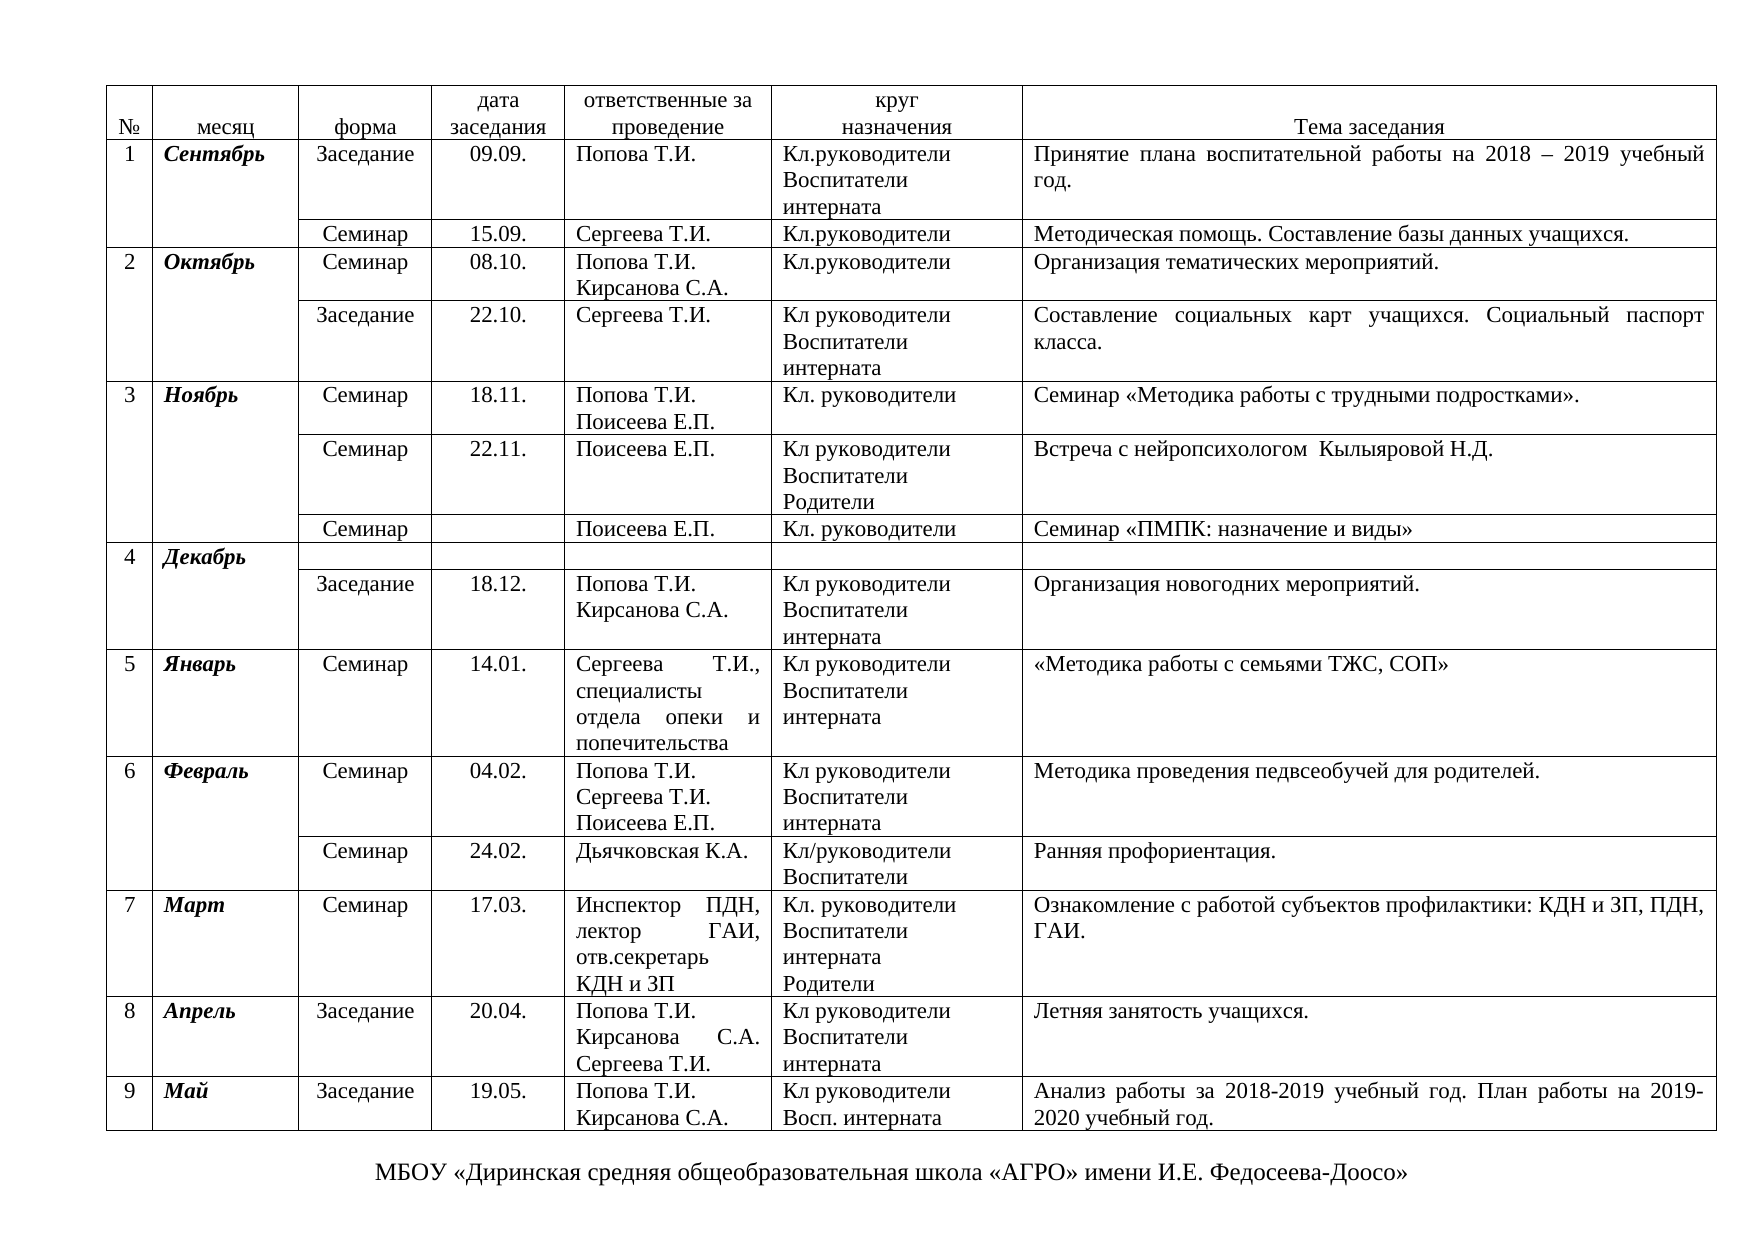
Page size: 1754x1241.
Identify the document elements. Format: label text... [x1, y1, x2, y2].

table_cell Семинар [299, 837, 431, 889]
table_cell Дьячковская К.А. [565, 837, 771, 889]
table_cell Кл.руководители [772, 248, 1022, 300]
table_cell 18.12. [432, 570, 564, 649]
table_cell Апрель [153, 997, 298, 1076]
table_cell Заседание [299, 301, 431, 381]
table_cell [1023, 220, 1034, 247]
table_cell 08.10. [432, 248, 564, 300]
table_cell Семинар [299, 757, 431, 836]
table_cell Семинар [299, 248, 431, 300]
table_cell Семинар [299, 891, 431, 996]
table_cell [432, 515, 443, 542]
table_cell [1023, 543, 1034, 569]
text МБОУ «Диринская средняя общеобразовательная школа «АГРО» имени И.Е. Федосеева-Доосо» [118, 1157, 1665, 1186]
table_cell Попова Т.И. Кирсанова С.А. [565, 570, 771, 649]
table_cell Заседание [299, 570, 431, 649]
table_cell 4 [107, 543, 152, 649]
table_cell Сергеева Т.И. [565, 301, 771, 381]
table_cell Поисеева Е.П. [565, 435, 771, 514]
table_cell [1011, 543, 1022, 569]
table_cell «Методика работы с семьями ТЖС, СОП» [1023, 650, 1716, 756]
table_cell Заседание [299, 140, 431, 219]
table_cell [1705, 543, 1716, 569]
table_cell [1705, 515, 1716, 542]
table_cell 9 [107, 1077, 152, 1130]
table_cell Попова Т.И. [565, 140, 771, 219]
table_cell 09.09. [432, 140, 564, 219]
table_cell 22.10. [432, 301, 564, 381]
table_cell Летняя занятость учащихся. [1023, 997, 1716, 1076]
table_cell Март [153, 891, 298, 996]
table_cell [421, 543, 431, 569]
table_cell Методика проведения педвсеобучей для родителей. [1023, 757, 1716, 836]
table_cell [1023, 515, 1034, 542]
table_cell 5 [107, 650, 152, 756]
table_cell Заседание [299, 997, 431, 1076]
table_cell 3 [107, 382, 152, 542]
table_cell [432, 543, 443, 569]
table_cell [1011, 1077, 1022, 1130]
table_cell Семинар «Методика работы с трудными подростками». [1023, 382, 1716, 434]
table_cell Ранняя профориентация. [1023, 837, 1716, 889]
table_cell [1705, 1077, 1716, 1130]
table_cell Ноябрь [153, 382, 298, 542]
table_cell 8 [107, 997, 152, 1076]
table_cell Сентябрь [153, 140, 298, 247]
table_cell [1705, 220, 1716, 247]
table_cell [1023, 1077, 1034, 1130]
table_cell [565, 543, 576, 569]
table_cell 18.11. [432, 382, 564, 434]
table_cell Организация тематических мероприятий. [1023, 248, 1716, 300]
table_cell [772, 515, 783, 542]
table_cell [553, 543, 564, 569]
table_cell 1 [107, 140, 152, 247]
table_cell Составление социальных карт учащихся. Социальный паспорт класса. [1023, 301, 1716, 381]
table_cell 20.04. [432, 997, 564, 1076]
table_cell [772, 543, 783, 569]
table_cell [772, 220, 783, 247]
table_cell Семинар [299, 435, 431, 514]
table_cell Семинар [299, 382, 431, 434]
table_cell [760, 543, 771, 569]
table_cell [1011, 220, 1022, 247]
table_cell 14.01. [432, 650, 564, 756]
table_cell Декабрь [153, 543, 298, 649]
table_cell 2 [107, 248, 152, 381]
table_cell Заседание [299, 1077, 431, 1130]
table_cell 17.03. [432, 891, 564, 996]
table_cell Встреча с нейропсихологом Кылыяровой Н.Д. [1023, 435, 1716, 514]
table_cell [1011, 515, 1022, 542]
table_cell [553, 515, 564, 542]
table_cell [299, 543, 310, 569]
table_cell Ознакомление с работой субъектов профилактики: КДН и ЗП, ПДН, ГАИ. [1023, 891, 1716, 996]
table_cell 24.02. [432, 837, 564, 889]
table_cell Семинар [299, 650, 431, 756]
table_cell Май [153, 1077, 298, 1130]
table_cell Принятие плана воспитательной работы на 2018 – 2019 учебный год. [1023, 140, 1716, 219]
table_cell Кл. руководители [772, 382, 1022, 434]
table_cell Январь [153, 650, 298, 756]
table_cell 22.11. [432, 435, 564, 514]
table_cell 6 [107, 757, 152, 889]
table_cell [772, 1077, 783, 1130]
table_cell 7 [107, 891, 152, 996]
table_cell Организация новогодних мероприятий. [1023, 570, 1716, 649]
table_cell 19.05. [432, 1077, 564, 1130]
table_cell Октябрь [153, 248, 298, 381]
table_cell Февраль [153, 757, 298, 889]
table_cell 04.02. [432, 757, 564, 836]
table_cell Кл руководители Воспитатели интерната [772, 650, 1022, 756]
